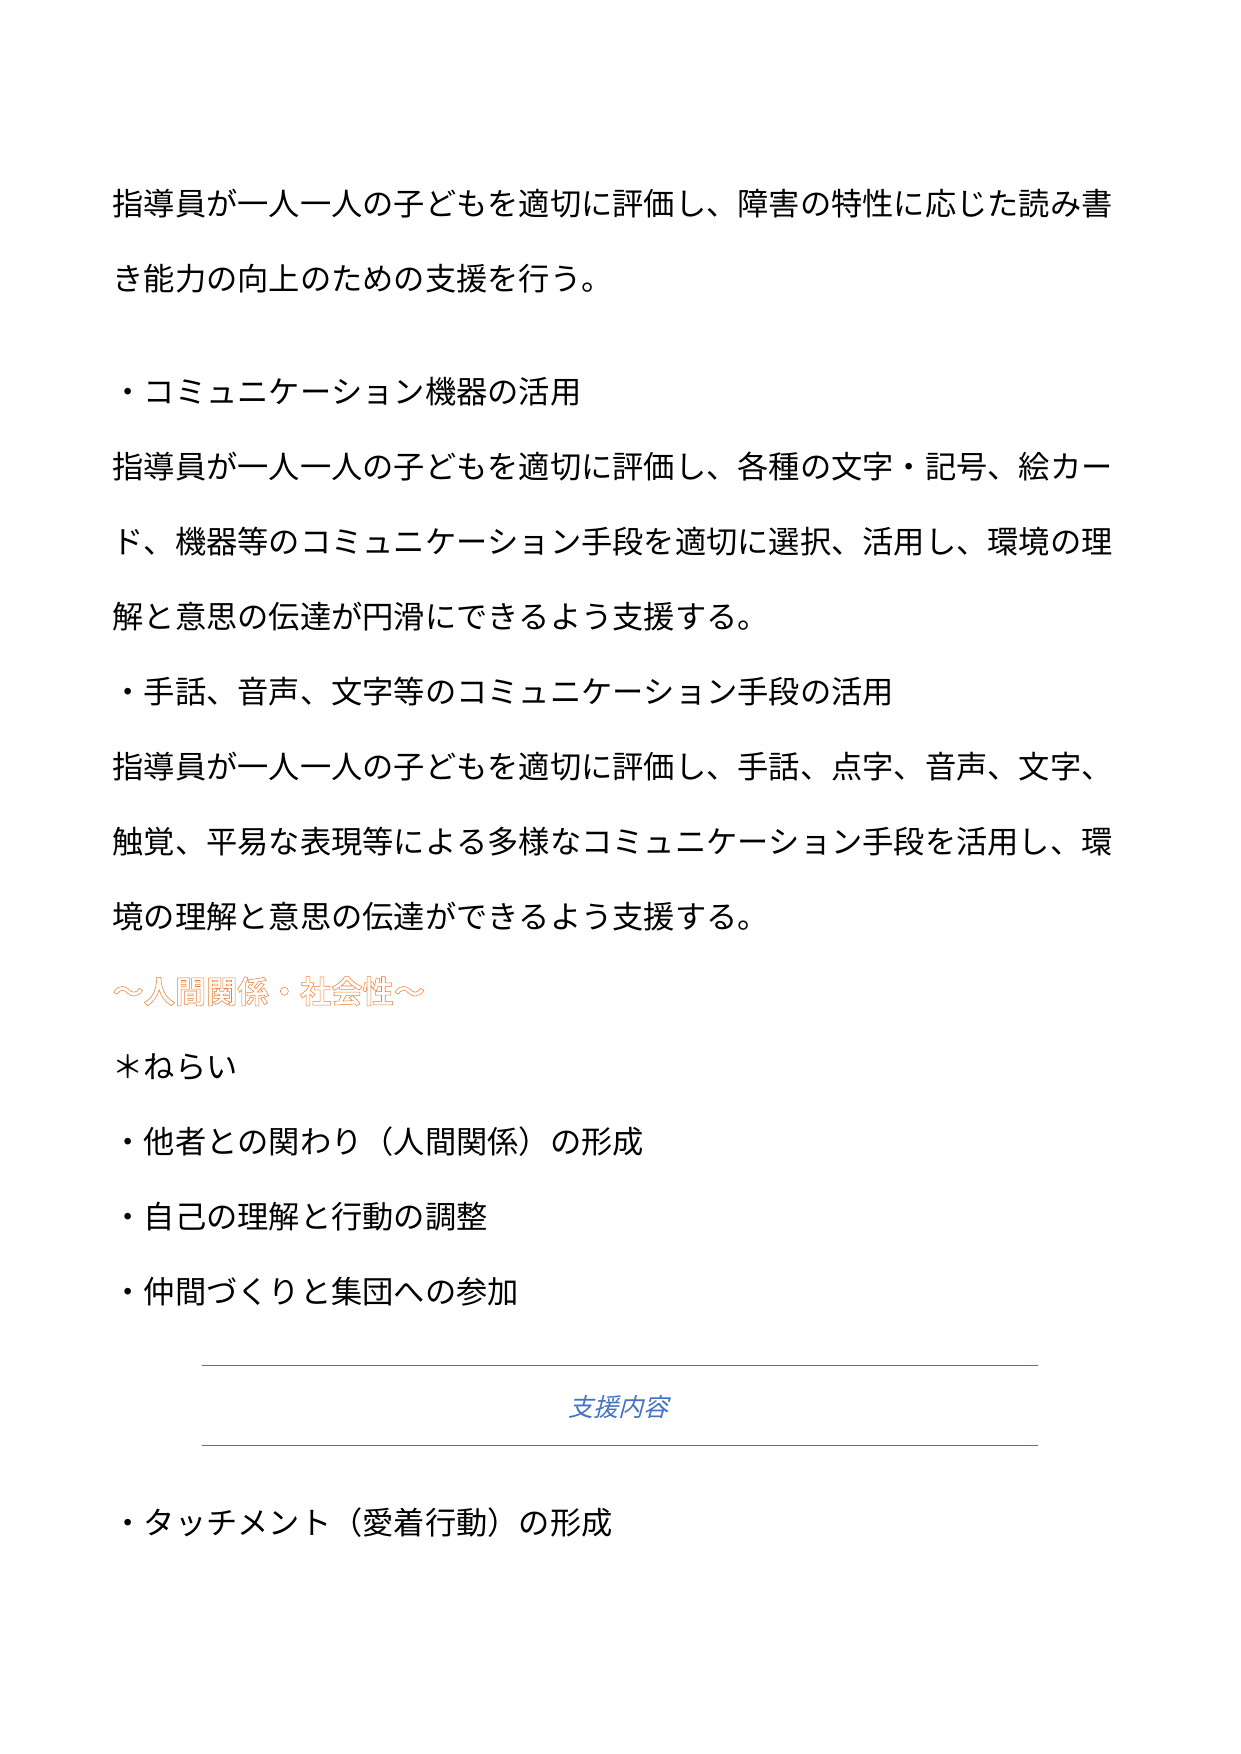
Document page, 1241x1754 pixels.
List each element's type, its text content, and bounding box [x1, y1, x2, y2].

text 指導員が一人一人の子どもを適切に評価し、障害の特性に応じた読み書き能力の向上のための支援を行う。 [112, 164, 1128, 314]
text ・タッチメント（愛着行動）の形成 [112, 1483, 1128, 1558]
text ・他者との関わり（人間関係）の形成 [112, 1102, 1128, 1177]
text ・自己の理解と行動の調整 [112, 1177, 1128, 1252]
text ＊ねらい [112, 1027, 1128, 1102]
text 支援内容 [202, 1366, 1038, 1445]
text 指導員が一人一人の子どもを適切に評価し、手話、点字、音声、文字、触覚、平易な表現等による多様なコミュニケーション手段を活用し、環境の理解と意思の伝達ができるよう支援する。 [112, 727, 1128, 952]
text ・仲間づくりと集団への参加 [112, 1252, 1128, 1327]
text ・手話、音声、文字等のコミュニケーション手段の活用 [112, 652, 1128, 727]
text ・コミュニケーション機器の活用 [112, 352, 1128, 427]
text ～人間関係・社会性～ [112, 952, 1128, 1027]
text 指導員が一人一人の子どもを適切に評価し、各種の文字・記号、絵カード、機器等のコミュニケーション手段を適切に選択、活用し、環境の理解と意思の伝達が円滑にできるよう支援する。 [112, 427, 1128, 652]
